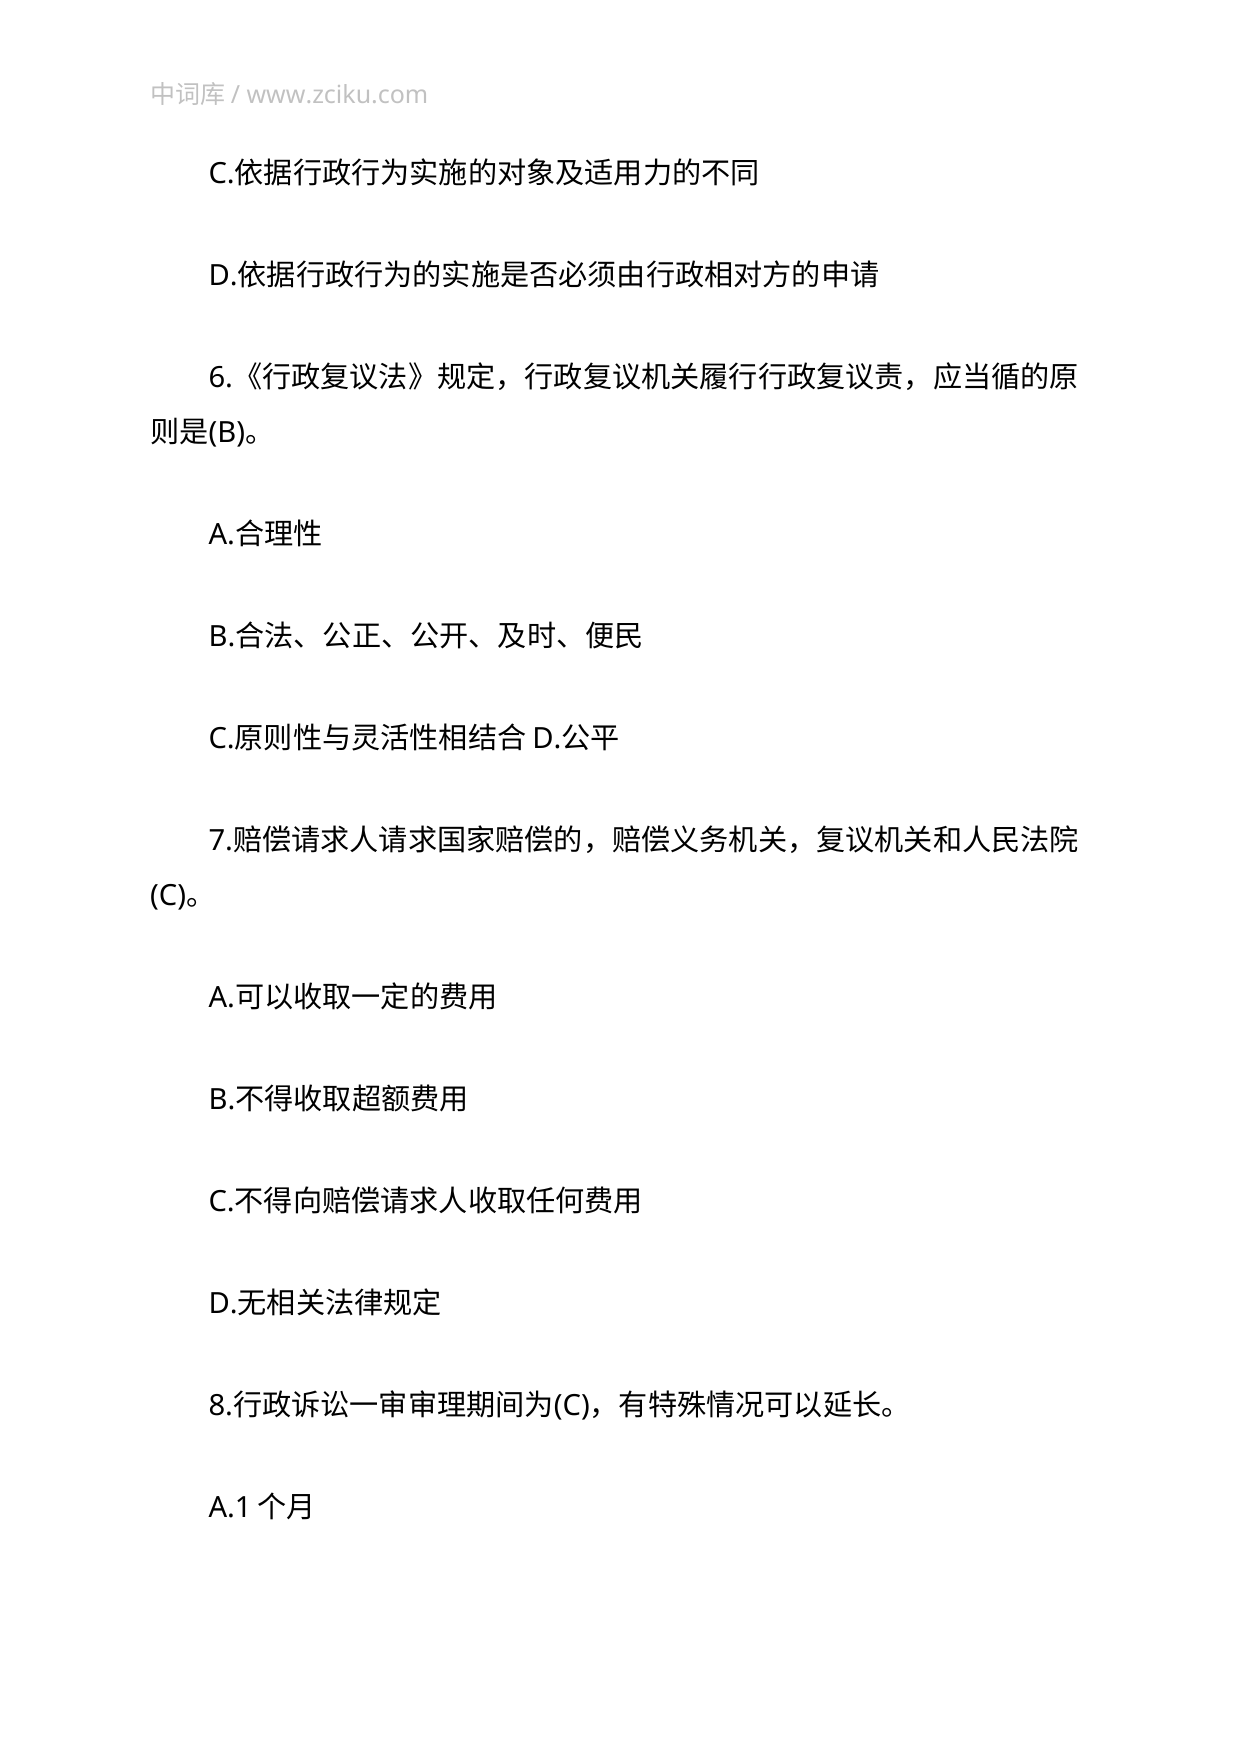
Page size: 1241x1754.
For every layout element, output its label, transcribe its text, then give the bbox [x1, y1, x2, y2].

text A.合理性 [150, 511, 1090, 553]
text D.依据行政行为的实施是否必须由行政相对方的申请 [150, 252, 1090, 294]
text C.不得向赔偿请求人收取任何费用 [150, 1178, 1090, 1220]
text C.依据行政行为实施的对象及适用力的不同 [150, 150, 1090, 192]
text 8.行政诉讼一审审理期间为(C)，有特殊情况可以延长。 [150, 1382, 1090, 1424]
text A.1个月 [150, 1484, 1090, 1526]
text 6.《行政复议法》规定，行政复议机关履行行政复议责，应当循的原则是(B)。 [150, 354, 1090, 451]
text B.不得收取超额费用 [150, 1076, 1090, 1118]
text 7.赔偿请求人请求国家赔偿的，赔偿义务机关，复议机关和人民法院(C)。 [150, 817, 1090, 914]
text A.可以收取一定的费用 [150, 974, 1090, 1016]
text C.原则性与灵活性相结合D.公平 [150, 715, 1090, 757]
text D.无相关法律规定 [150, 1280, 1090, 1322]
text B.合法、公正、公开、及时、便民 [150, 613, 1090, 655]
